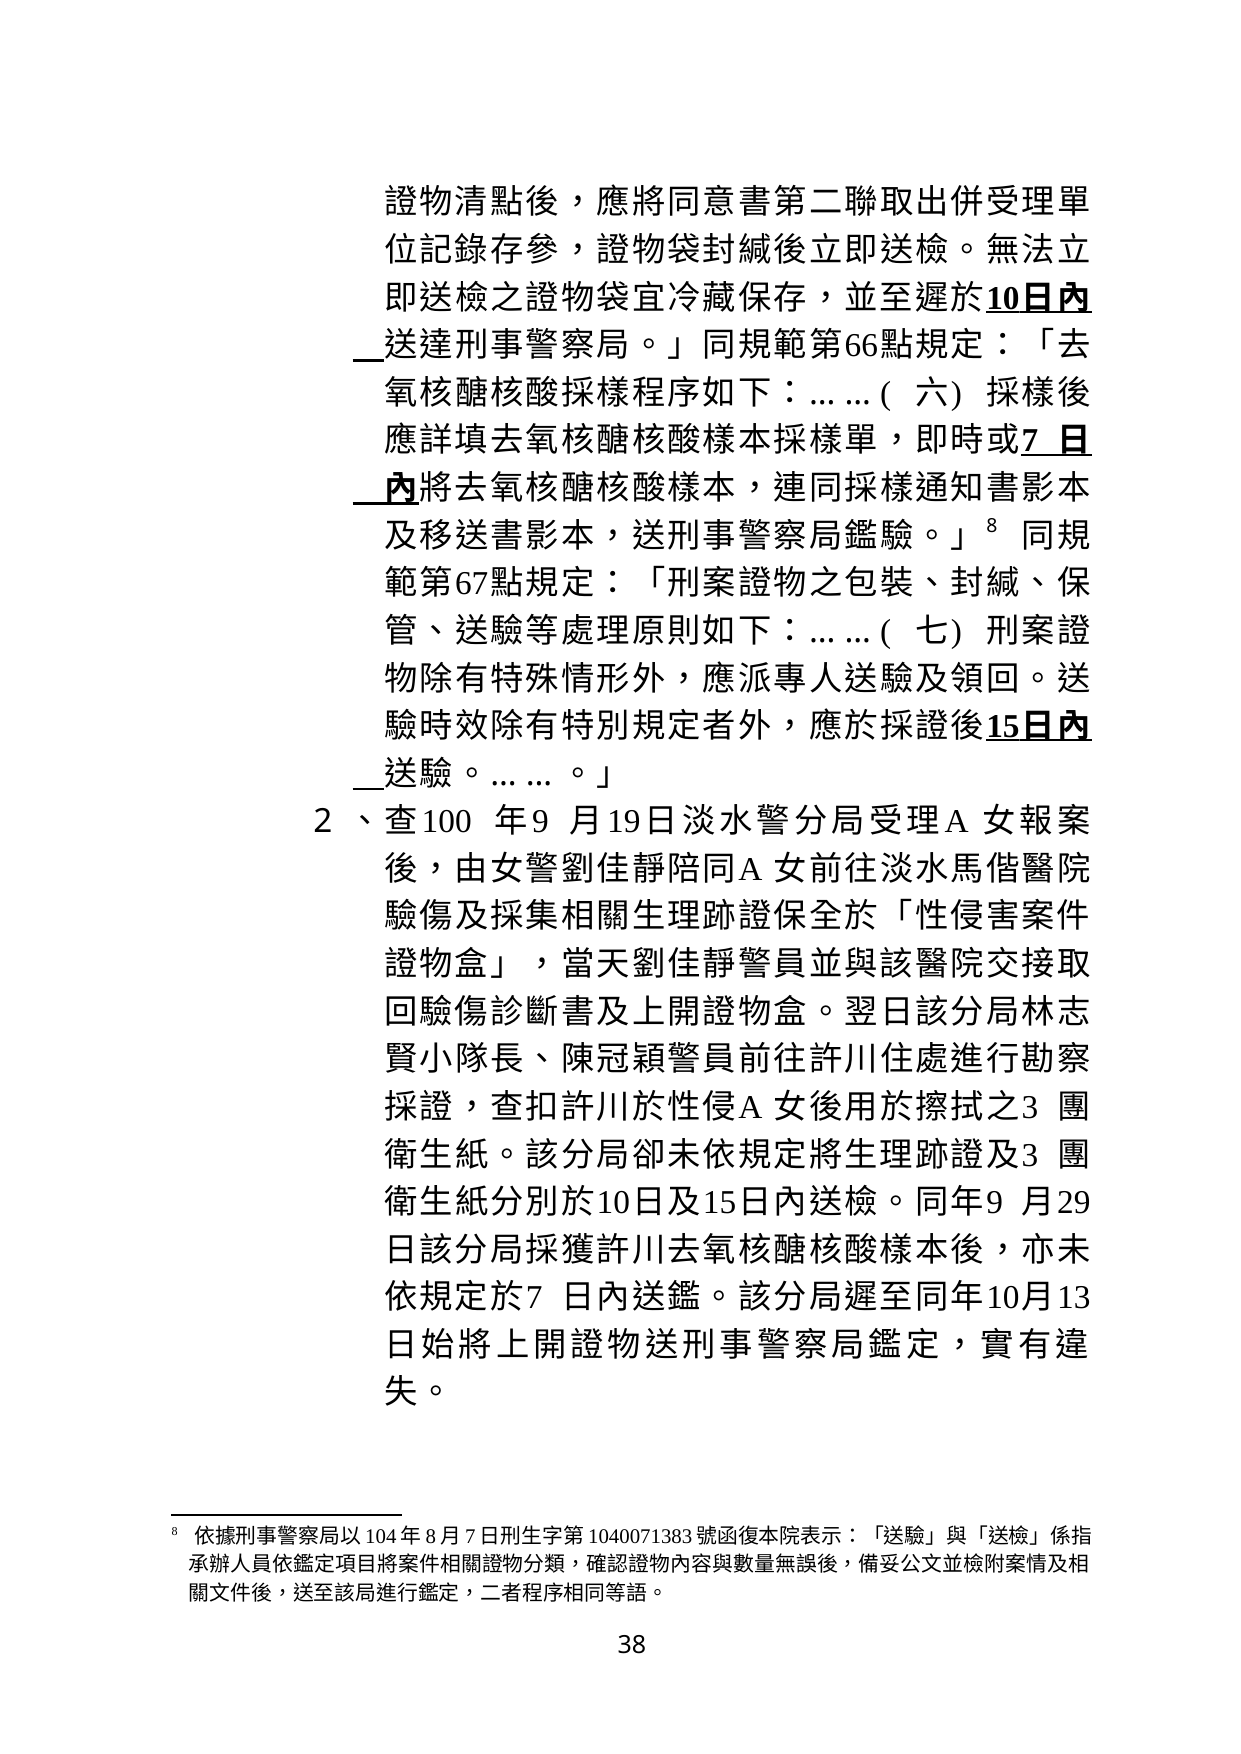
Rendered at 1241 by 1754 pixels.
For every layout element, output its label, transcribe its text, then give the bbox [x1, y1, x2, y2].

subtitle 查100年9月19日淡水警分局受理A女報案後，由女警劉佳靜陪同A女前往淡水馬偕醫院驗傷及採集相關生理跡證保全於「性侵害案件證物盒」，當天劉佳靜警員並與該醫院交接取回驗傷診斷書及上開證物盒。翌日該分局林志賢小隊長、陳冠穎警員前往許川住處進行勘察採證，查扣許川於性侵A女後用於擦拭之3團衛生紙。該分局卻未依規定將生理跡證及3團衛生紙分別於10日及15日內送檢。同年9月29日該分局採獲許川去氧核醣核酸樣本後，亦未依規定於7日內送鑑。該分局遲至同年10月13日始將上開證物送刑事警察局鑑定，實有違失。 [280, 796, 1092, 1415]
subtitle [280, 177, 1092, 796]
